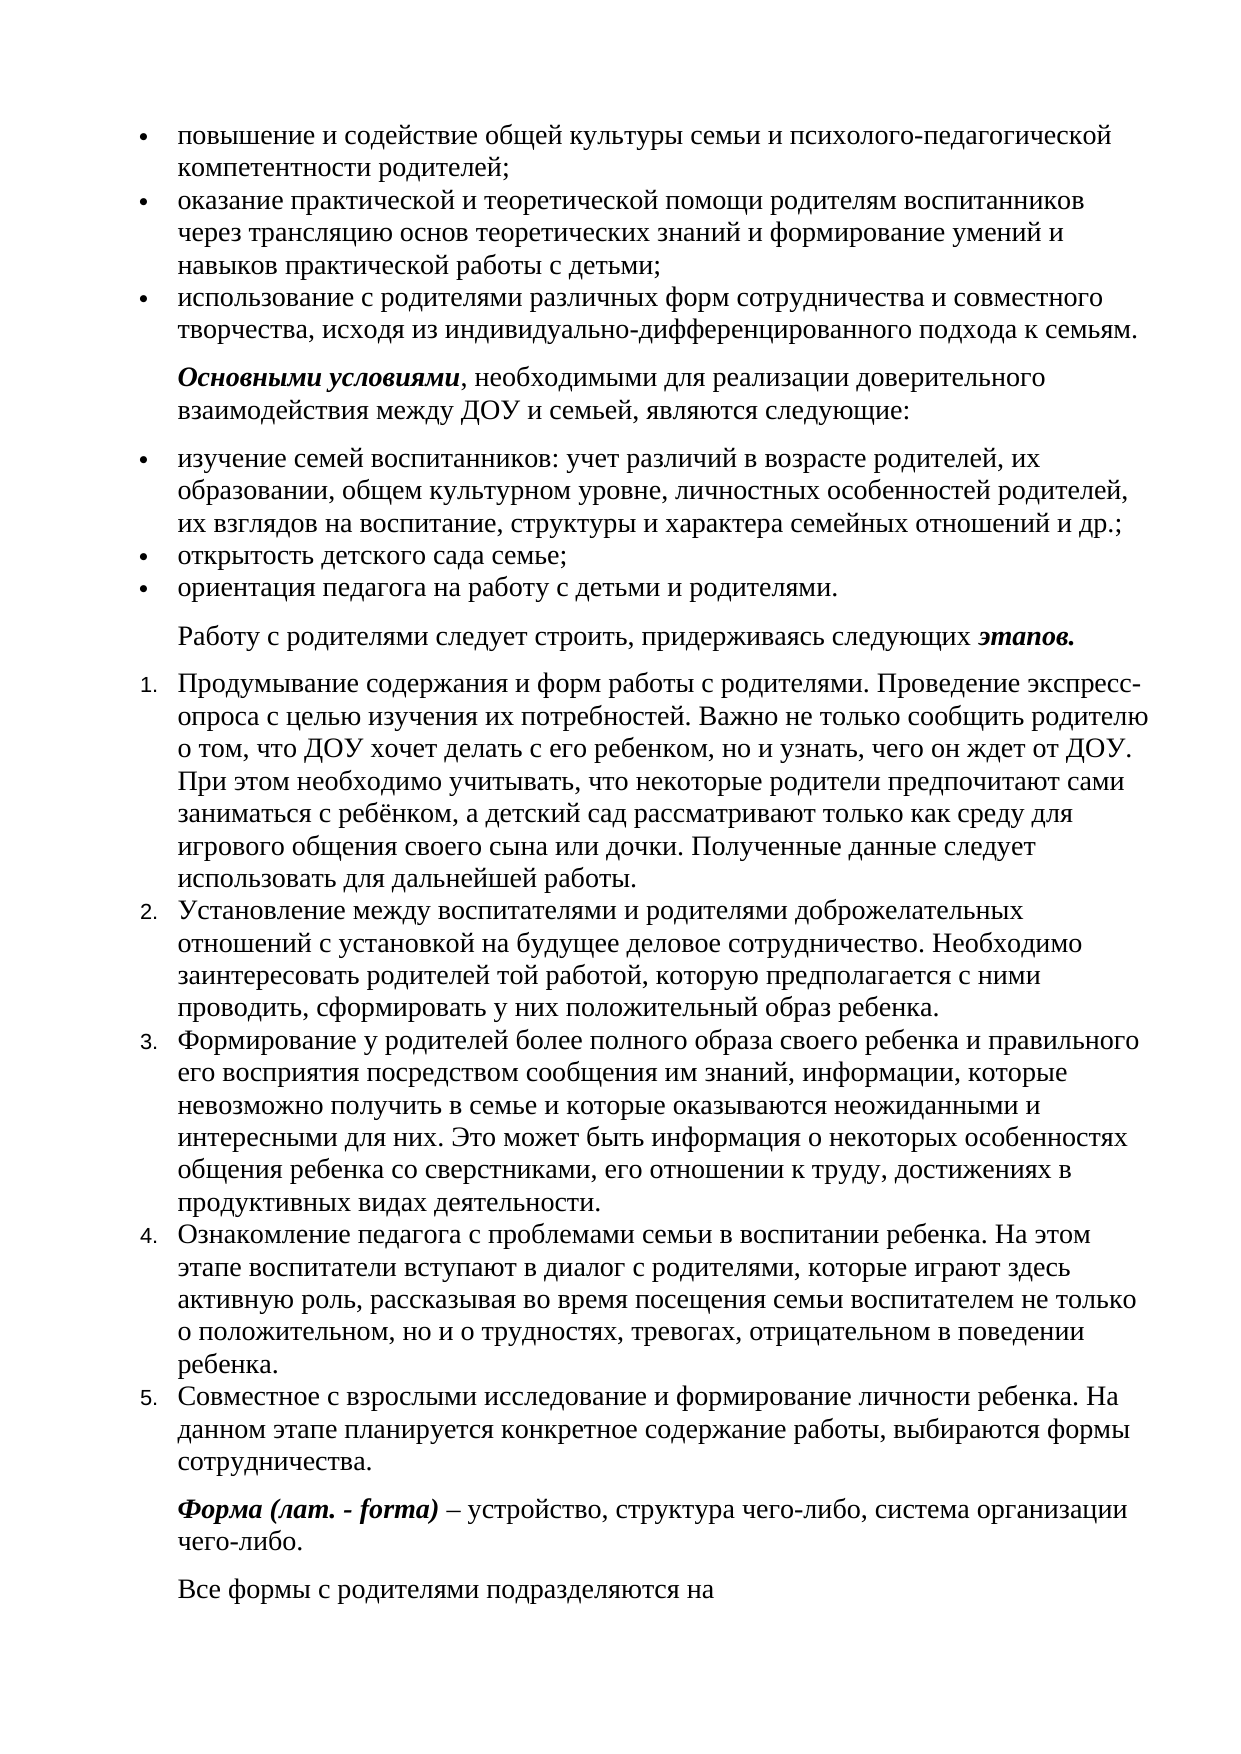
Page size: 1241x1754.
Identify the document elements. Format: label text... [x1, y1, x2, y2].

list Продумывание содержания и форм работы с родителями. Проведение экспресс-опроса с целью изучения их потребностей. Важно не только сообщить родителю о том, что ДОУ хочет делать с его ребенком, но и узнать, чего он ждет от ДОУ. При этом необходимо учитывать, что некоторые родители предпочитают сами заниматься с ребёнком, а детский сад рассматривают только как среду для игрового общения своего сына или дочки. Полученные данные следует использовать для дальнейшей работы. [140, 667, 1152, 893]
list оказание практической и теоретической помощи родителям воспитанников через трансляцию основ теоретических знаний и формирование умений и навыков практической работы с детьми; [140, 183, 1152, 280]
text Основными условиями, необходимыми для реализации доверительного взаимодействия между ДОУ и семьей, являются следующие: [177, 361, 1152, 425]
list открытость детского сада семье; [140, 538, 1152, 571]
text Все формы с родителями подразделяются на [177, 1572, 1152, 1605]
list изучение семей воспитанников: учет различий в возрасте родителей, их образовании, общем культурном уровне, личностных особенностей родителей, их взглядов на воспитание, структуры и характера семейных отношений и др.; [140, 441, 1152, 538]
text Работу с родителями следует строить, придерживаясь следующих этапов. [177, 618, 1152, 651]
text Форма (лат. - forma) – устройство, структура чего-либо, система организации чего-либо. [177, 1492, 1152, 1557]
list использование с родителями различных форм сотрудничества и совместного творчества, исходя из индивидуально-дифференцированного подхода к семьям. [140, 280, 1152, 345]
list Совместное с взрослыми исследование и формирование личности ребенка. На данном этапе планируется конкретное содержание работы, выбираются формы сотрудничества. [140, 1379, 1152, 1476]
list ориентация педагога на работу с детьми и родителями. [140, 571, 1152, 603]
list Ознакомление педагога с проблемами семьи в воспитании ребенка. На этом этапе воспитатели вступают в диалог с родителями, которые играют здесь активную роль, рассказывая во время посещения семьи воспитателем не только о положительном, но и о трудностях, тревогах, отрицательном в поведении ребенка. [140, 1217, 1152, 1379]
list повышение и содействие общей культуры семьи и психолого-педагогической компетентности родителей; [140, 118, 1152, 183]
list Формирование у родителей более полного образа своего ребенка и правильного его восприятия посредством сообщения им знаний, информации, которые невозможно получить в семье и которые оказываются неожиданными и интересными для них. Это может быть информация о некоторых особенностях общения ребенка со сверстниками, его отношении к труду, достижениях в продуктивных видах деятельности. [140, 1023, 1152, 1217]
list Установление между воспитателями и родителями доброжелательных отношений с установкой на будущее деловое сотрудничество. Необходимо заинтересовать родителей той работой, которую предполагается с ними проводить, сформировать у них положительный образ ребенка. [140, 893, 1152, 1023]
